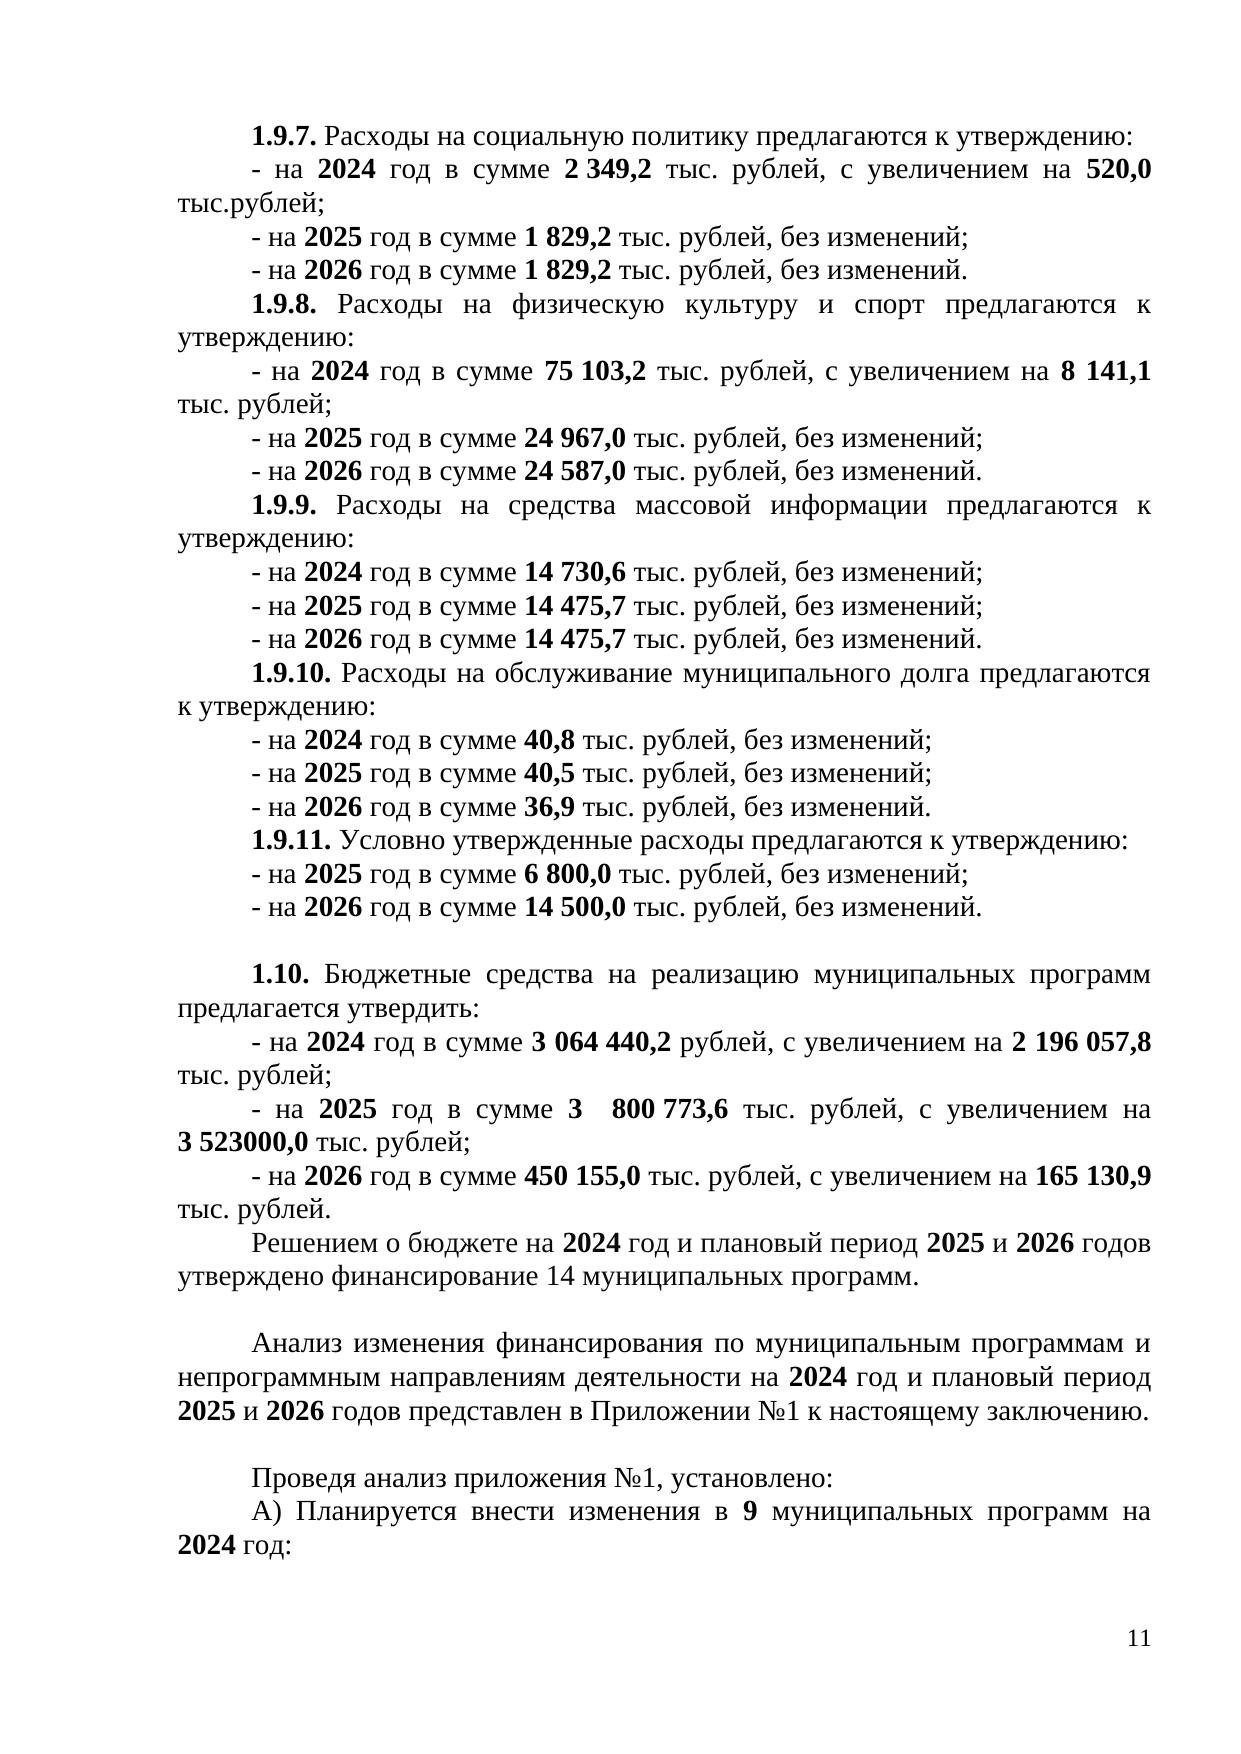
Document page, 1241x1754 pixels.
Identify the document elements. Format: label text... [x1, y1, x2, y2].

text - на 2026 год в сумме 14 500,0 тыс. рублей, без изменений. [177, 889, 1152, 923]
text А) Планируется внести изменения в 9 муниципальных программ на 2024 год: [177, 1493, 1152, 1560]
text - на 2024 год в сумме 75 103,2 тыс. рублей, с увеличением на 8 141,1 тыс. рублей; [177, 353, 1152, 420]
text 1.9.10. Расходы на обслуживание муниципального долга предлагаются к утверждению: [177, 655, 1152, 722]
text - на 2026 год в сумме 14 475,7 тыс. рублей, без изменений. [177, 621, 1152, 655]
text 1.9.9. Расходы на средства массовой информации предлагаются к утверждению: [177, 487, 1152, 554]
text 1.9.8. Расходы на физическую культуру и спорт предлагаются к утверждению: [177, 286, 1152, 353]
text - на 2025 год в сумме 3 800 773,6 тыс. рублей, с увеличением на 3 523000,0 тыс. рублей; [177, 1091, 1152, 1158]
text - на 2026 год в сумме 450 155,0 тыс. рублей, с увеличением на 165 130,9 тыс. рублей. [177, 1158, 1152, 1225]
text - на 2026 год в сумме 24 587,0 тыс. рублей, без изменений. [177, 453, 1152, 487]
text - на 2025 год в сумме 24 967,0 тыс. рублей, без изменений; [177, 420, 1152, 453]
text - на 2026 год в сумме 1 829,2 тыс. рублей, без изменений. [177, 252, 1152, 286]
text 1.10. Бюджетные средства на реализацию муниципальных программ предлагается утвердить: [177, 957, 1152, 1024]
text Анализ изменения финансирования по муниципальным программам и непрограммным направлениям деятельности на 2024 год и плановый период 2025 и 2026 годов представлен в Приложении №1 к настоящему заключению. [177, 1326, 1152, 1426]
text Проведя анализ приложения №1, установлено: [177, 1460, 1152, 1493]
text Решением о бюджете на 2024 год и плановый период 2025 и 2026 годов утверждено финансирование 14 муниципальных программ. [177, 1225, 1152, 1292]
text - на 2025 год в сумме 1 829,2 тыс. рублей, без изменений; [177, 219, 1152, 252]
text - на 2026 год в сумме 36,9 тыс. рублей, без изменений. [177, 789, 1152, 822]
text - на 2024 год в сумме 14 730,6 тыс. рублей, без изменений; [177, 554, 1152, 588]
text - на 2025 год в сумме 40,5 тыс. рублей, без изменений; [177, 755, 1152, 789]
text 1.9.11. Условно утвержденные расходы предлагаются к утверждению: [177, 822, 1152, 856]
text - на 2024 год в сумме 2 349,2 тыс. рублей, с увеличением на 520,0 тыс.рублей; [177, 152, 1152, 219]
text - на 2024 год в сумме 40,8 тыс. рублей, без изменений; [177, 722, 1152, 755]
text - на 2025 год в сумме 6 800,0 тыс. рублей, без изменений; [177, 856, 1152, 889]
text - на 2025 год в сумме 14 475,7 тыс. рублей, без изменений; [177, 588, 1152, 621]
text 1.9.7. Расходы на социальную политику предлагаются к утверждению: [177, 118, 1152, 152]
text - на 2024 год в сумме 3 064 440,2 рублей, с увеличением на 2 196 057,8 тыс. рублей; [177, 1024, 1152, 1091]
